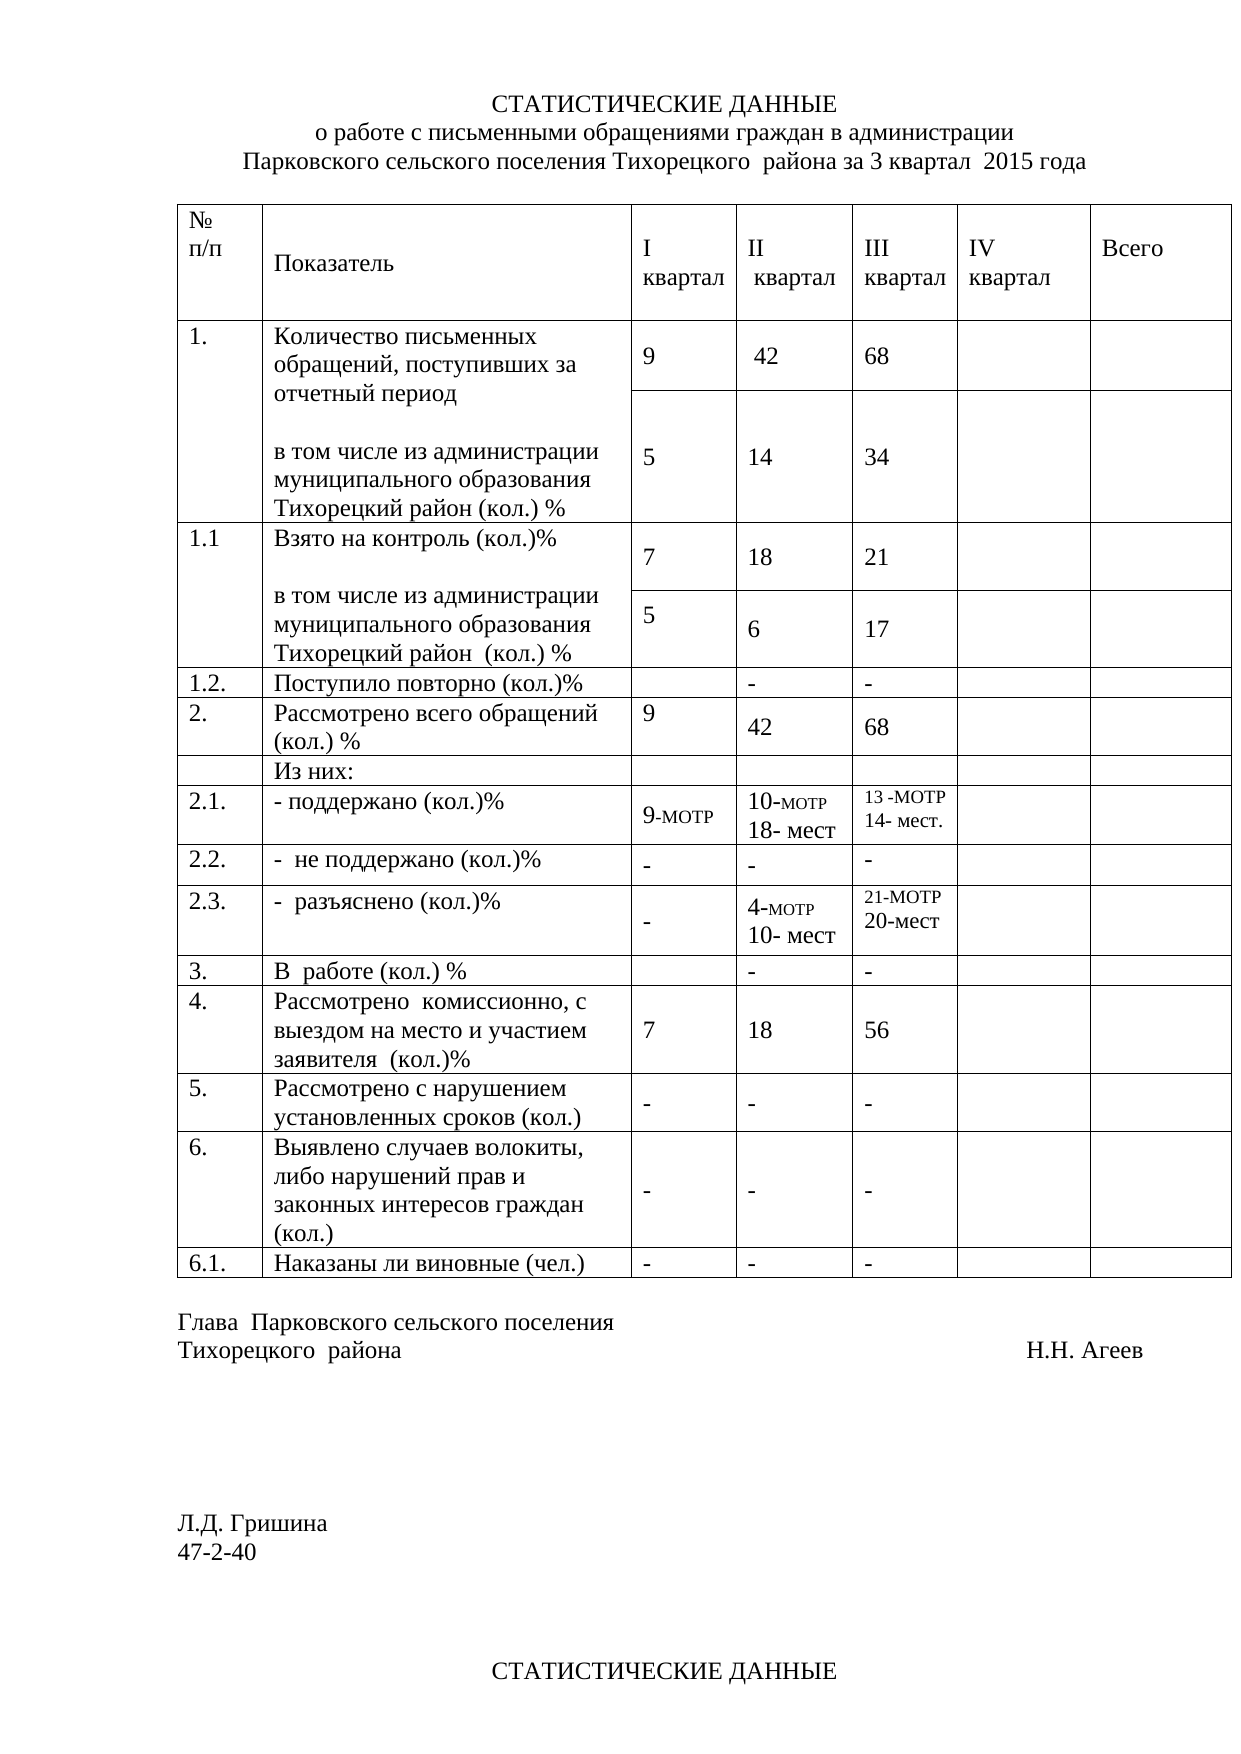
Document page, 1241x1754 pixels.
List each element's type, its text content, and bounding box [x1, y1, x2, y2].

table_cell 21 [853, 523, 957, 589]
table_cell [737, 756, 852, 785]
table_cell [1091, 756, 1231, 785]
table_cell 21-МОТР 20-мест [853, 886, 957, 955]
table_cell 17 [853, 591, 957, 667]
table_cell [1091, 845, 1231, 885]
table_cell [1091, 886, 1231, 955]
table_cell 1.1 [178, 523, 262, 667]
table_cell 6 [737, 591, 852, 667]
table_cell - [853, 956, 957, 985]
table_cell Рассмотрено с нарушением установленных сроков (кол.) [263, 1074, 631, 1131]
table_cell 9 [632, 321, 736, 390]
table_header Всего [1091, 205, 1231, 320]
table_cell [958, 786, 1090, 843]
table_cell 34 [853, 391, 957, 522]
text СТАТИСТИЧЕСКИЕ ДАННЫЕ [177, 1656, 1152, 1685]
table_cell - [632, 1132, 736, 1247]
table_cell [958, 886, 1090, 955]
table_cell [958, 668, 1090, 697]
table_cell [958, 756, 1090, 785]
table_cell Из них: [263, 756, 631, 785]
table_cell 14 [737, 391, 852, 522]
table_cell 2. [178, 698, 262, 755]
table_cell Взято на контроль (кол.)% в том числе из администрации муниципального образования Тихорецкий район (кол.) % [263, 523, 631, 667]
table_cell - поддержано (кол.)% [263, 786, 631, 843]
table_header IV квартал [958, 205, 1090, 320]
table_cell [632, 956, 736, 985]
table_header II квартал [737, 205, 852, 320]
table_cell Выявлено случаев волокиты, либо нарушений прав и законных интересов граждан (кол.) [263, 1132, 631, 1247]
table_cell [958, 391, 1090, 522]
table_cell [958, 1132, 1090, 1247]
table_cell - [632, 845, 736, 885]
table_cell 9 [632, 698, 736, 755]
text 47-2-40 [177, 1537, 1152, 1565]
table_cell - [853, 1074, 957, 1131]
table_header III квартал [853, 205, 957, 320]
table_cell [1091, 668, 1231, 697]
table_cell [1091, 986, 1231, 1072]
table_cell - [853, 1248, 957, 1277]
table_cell 18 [737, 523, 852, 589]
table_cell 4. [178, 986, 262, 1072]
table_cell - [632, 886, 736, 955]
table_cell Наказаны ли виновные (чел.) [263, 1248, 631, 1277]
table_cell 18 [737, 986, 852, 1072]
table_cell 5 [632, 591, 736, 667]
table_cell В работе (кол.) % [263, 956, 631, 985]
table_cell - [632, 1074, 736, 1131]
table_cell 3. [178, 956, 262, 985]
table_cell [958, 1074, 1090, 1131]
table_cell Количество письменных обращений, поступивших за отчетный период в том числе из администрации муниципального образования Тихорецкий район (кол.) % [263, 321, 631, 522]
table_cell 6.1. [178, 1248, 262, 1277]
table_cell Рассмотрено всего обращений (кол.) % [263, 698, 631, 755]
table_cell - [737, 845, 852, 885]
table_cell 2.2. [178, 845, 262, 885]
table_cell 56 [853, 986, 957, 1072]
table_cell [853, 756, 957, 785]
table_cell 10-МОТР 18- мест [737, 786, 852, 843]
table_cell [958, 986, 1090, 1072]
table_cell 42 [737, 321, 852, 390]
table_cell [958, 698, 1090, 755]
table_cell [1091, 321, 1231, 390]
table_cell [958, 321, 1090, 390]
table_cell 1.2. [178, 668, 262, 697]
table_cell [958, 591, 1090, 667]
text Тихорецкого района Н.Н. Агеев [177, 1335, 1152, 1364]
table_cell - [737, 1132, 852, 1247]
table_header Показатель [263, 205, 631, 320]
table_cell - [632, 1248, 736, 1277]
table_cell [1091, 956, 1231, 985]
text Парковского сельского поселения Тихорецкого района за 3 квартал 2015 года [177, 146, 1152, 175]
table_cell [1091, 391, 1231, 522]
table_cell 68 [853, 321, 957, 390]
table_cell 4-МОТР 10- мест [737, 886, 852, 955]
table_cell [1091, 591, 1231, 667]
table_cell [1091, 698, 1231, 755]
table_cell 1. [178, 321, 262, 522]
table_cell - [853, 845, 957, 885]
text Глава Парковского сельского поселения [177, 1307, 1152, 1335]
table_cell 7 [632, 523, 736, 589]
table_cell [1091, 786, 1231, 843]
table_cell 68 [853, 698, 957, 755]
table_cell - [853, 668, 957, 697]
table_cell [1091, 1248, 1231, 1277]
table_cell - [853, 1132, 957, 1247]
text о работе с письменными обращениями граждан в администрации [177, 117, 1152, 146]
table_header № п/п [178, 205, 262, 320]
text Л.Д. Гришина [177, 1508, 1152, 1537]
table_cell [958, 523, 1090, 589]
table_cell 7 [632, 986, 736, 1072]
table_cell - [737, 1248, 852, 1277]
table_cell - разъяснено (кол.)% [263, 886, 631, 955]
table_cell Поступило повторно (кол.)% [263, 668, 631, 697]
table_cell 5. [178, 1074, 262, 1131]
table_cell 42 [737, 698, 852, 755]
table_cell [632, 756, 736, 785]
table_cell 6. [178, 1132, 262, 1247]
table_cell [1091, 1074, 1231, 1131]
table_cell - [737, 956, 852, 985]
table_cell [958, 956, 1090, 985]
table_cell [958, 1248, 1090, 1277]
table_cell 9-МОТР [632, 786, 736, 843]
table_cell 13 -МОТР 14- мест. [853, 786, 957, 843]
text СТАТИСТИЧЕСКИЕ ДАННЫЕ [177, 89, 1152, 117]
table_cell [178, 756, 262, 785]
table_cell Рассмотрено комиссионно, с выездом на место и участием заявителя (кол.)% [263, 986, 631, 1072]
table_cell [1091, 1132, 1231, 1247]
table_cell [1091, 523, 1231, 589]
table_cell 2.3. [178, 886, 262, 955]
table_header I квартал [632, 205, 736, 320]
table_cell 5 [632, 391, 736, 522]
table_cell - [737, 668, 852, 697]
table_cell [958, 845, 1090, 885]
table_cell [632, 668, 736, 697]
table_cell - [737, 1074, 852, 1131]
table_cell - не поддержано (кол.)% [263, 845, 631, 885]
table_cell 2.1. [178, 786, 262, 843]
